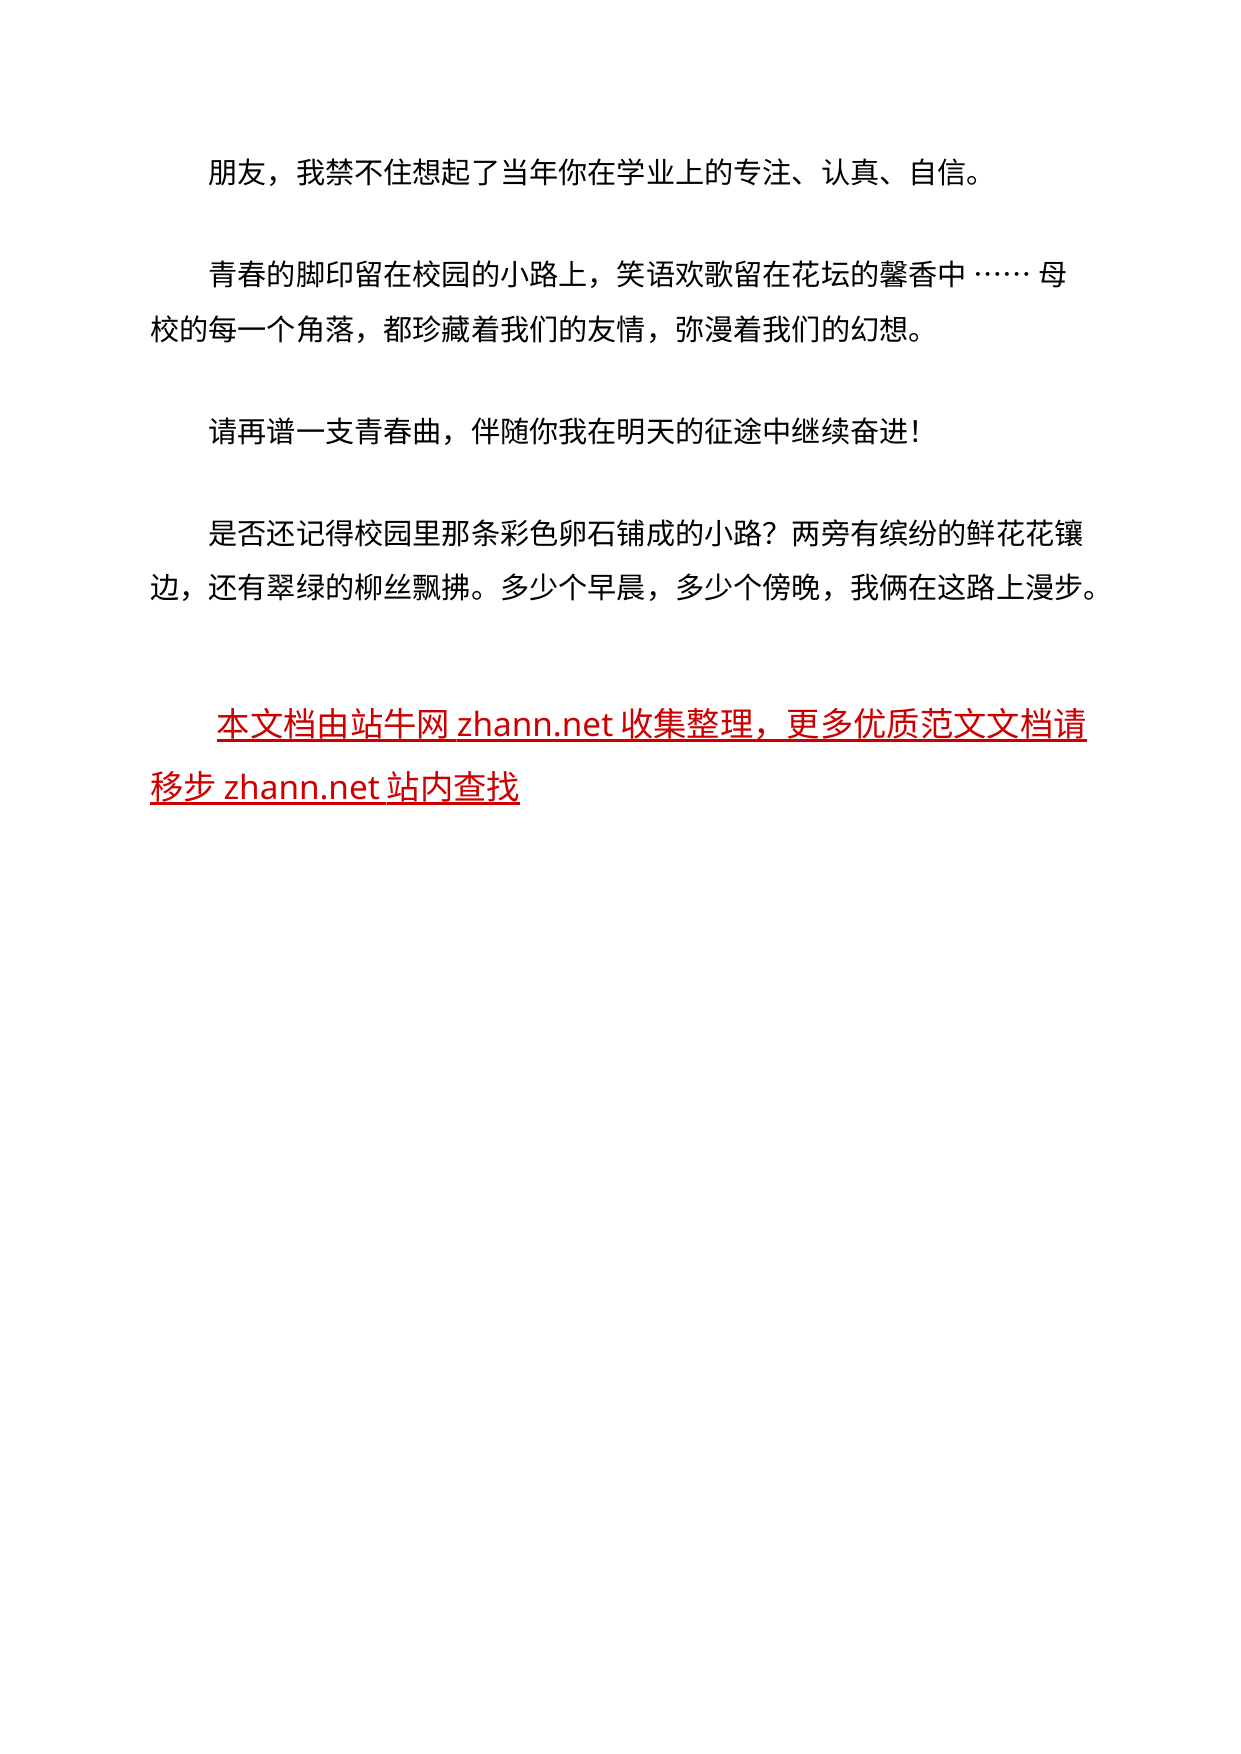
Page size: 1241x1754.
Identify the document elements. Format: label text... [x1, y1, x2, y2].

text 青春的脚印留在校园的小路上，笑语欢歌留在花坛的馨香中 …… 母校的每一个角落，都珍藏着我们的友情，弥漫着我们的幻想。 [150, 252, 1090, 349]
text 是否还记得校园里那条彩色卵石铺成的小路？两旁有缤纷的鲜花花镶边，还有翠绿的柳丝飘拂。多少个早晨，多少个傍晚，我俩在这路上漫步。 [150, 510, 1090, 607]
text 本文档由站牛网zhann.net收集整理，更多优质范文文档请移步zhann.net站内查找 [150, 698, 1090, 809]
text 请再谱一支青春曲，伴随你我在明天的征途中继续奋进！ [150, 408, 1090, 451]
text 朋友，我禁不住想起了当年你在学业上的专注、认真、自信。 [150, 150, 1090, 192]
